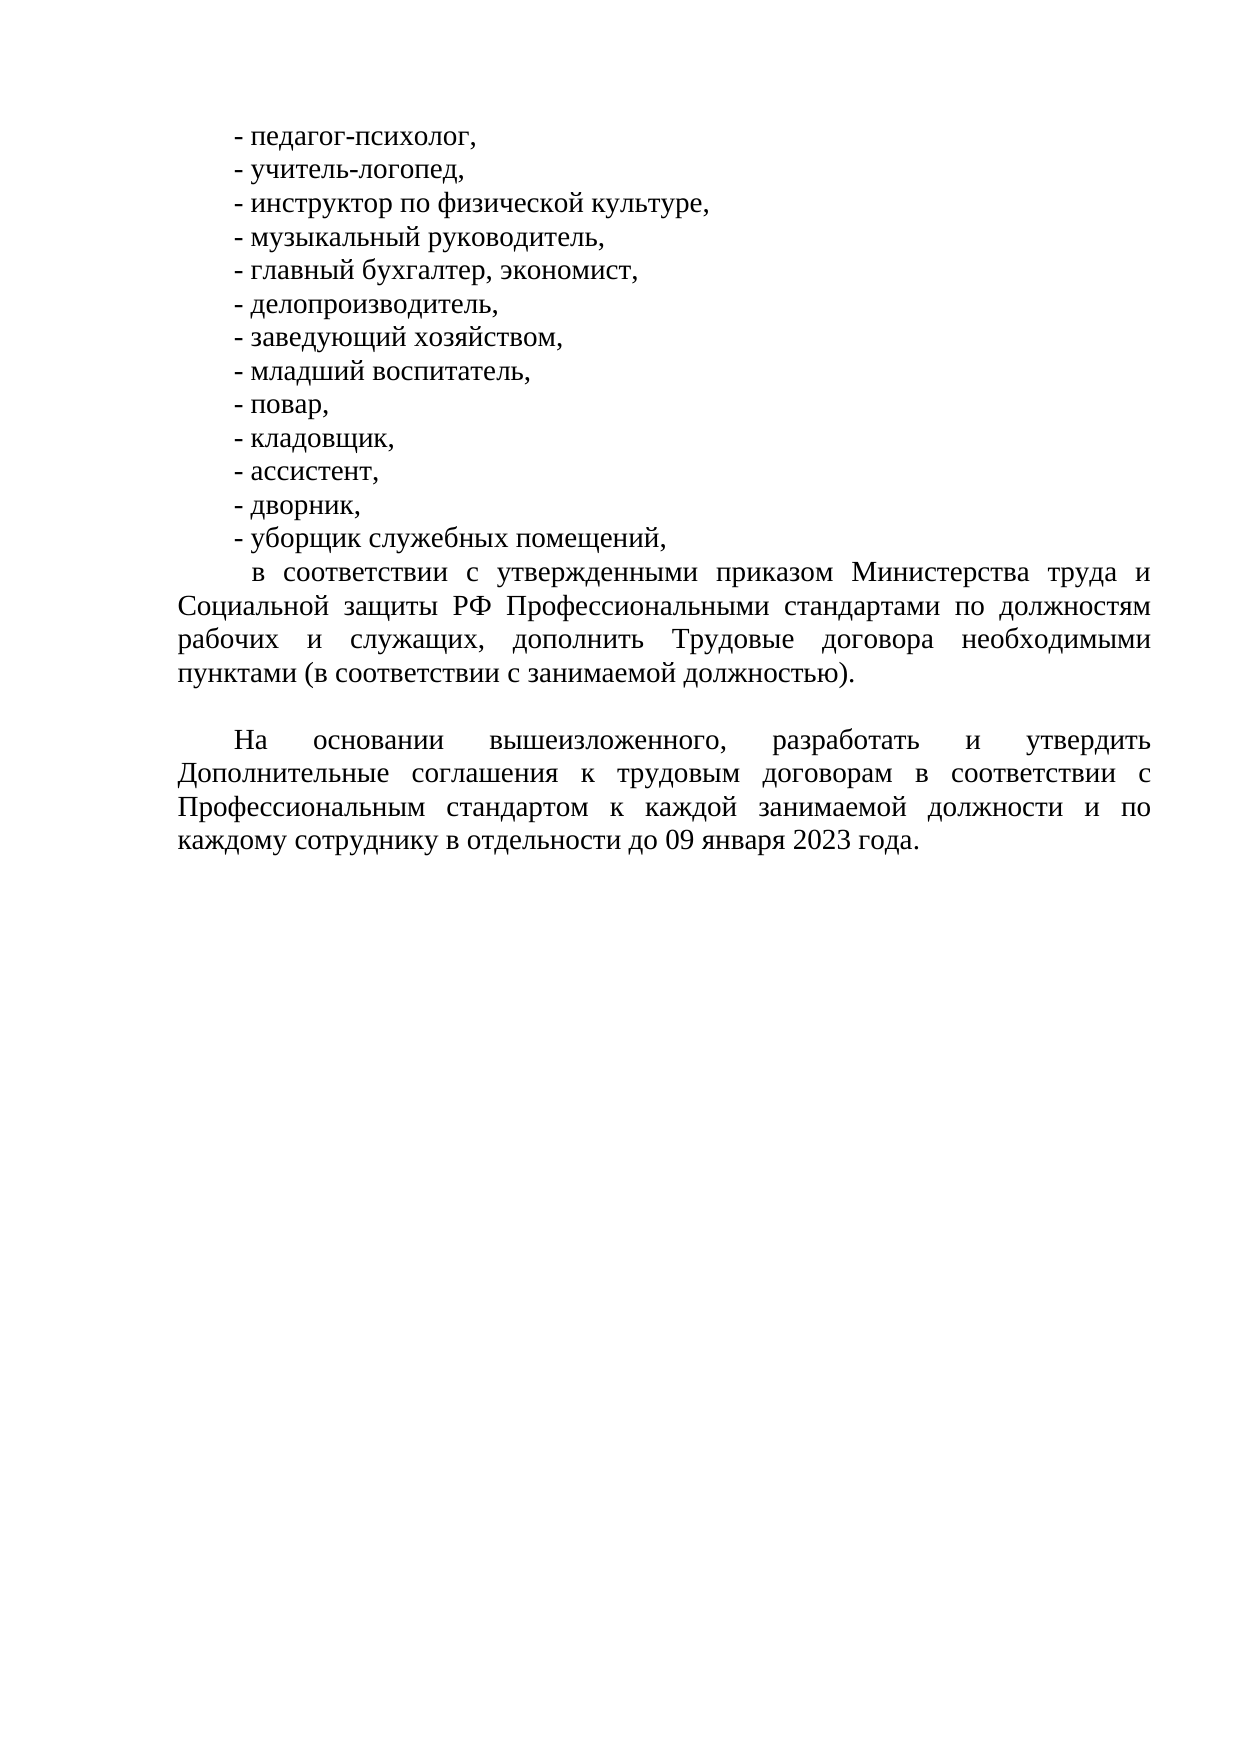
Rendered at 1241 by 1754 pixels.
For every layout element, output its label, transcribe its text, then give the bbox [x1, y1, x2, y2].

text - уборщик служебных помещений, [177, 521, 1152, 554]
text На основании вышеизложенного, разработать и утвердить Дополнительные соглашения к трудовым договорам в соответствии с Профессиональным стандартом к каждой занимаемой должности и по каждому сотруднику в отдельности до 09 января 2023 года. [177, 722, 1152, 856]
text - делопроизводитель, [177, 286, 1152, 319]
text - музыкальный руководитель, [177, 219, 1152, 252]
text - педагог-психолог, [177, 118, 1152, 152]
text - дворник, [177, 487, 1152, 521]
text - повар, [177, 386, 1152, 420]
text - главный бухгалтер, экономист, [177, 252, 1152, 286]
text - заведующий хозяйством, [177, 319, 1152, 353]
text - младший воспитатель, [177, 353, 1152, 386]
text в соответствии с утвержденными приказом Министерства труда и Социальной защиты РФ Профессиональными стандартами по должностям рабочих и служащих, дополнить Трудовые договора необходимыми пунктами (в соответствии с занимаемой должностью). [177, 554, 1152, 688]
text - ассистент, [177, 453, 1152, 487]
text - инструктор по физической культуре, [177, 185, 1152, 219]
text - учитель-логопед, [177, 152, 1152, 185]
text - кладовщик, [177, 420, 1152, 453]
